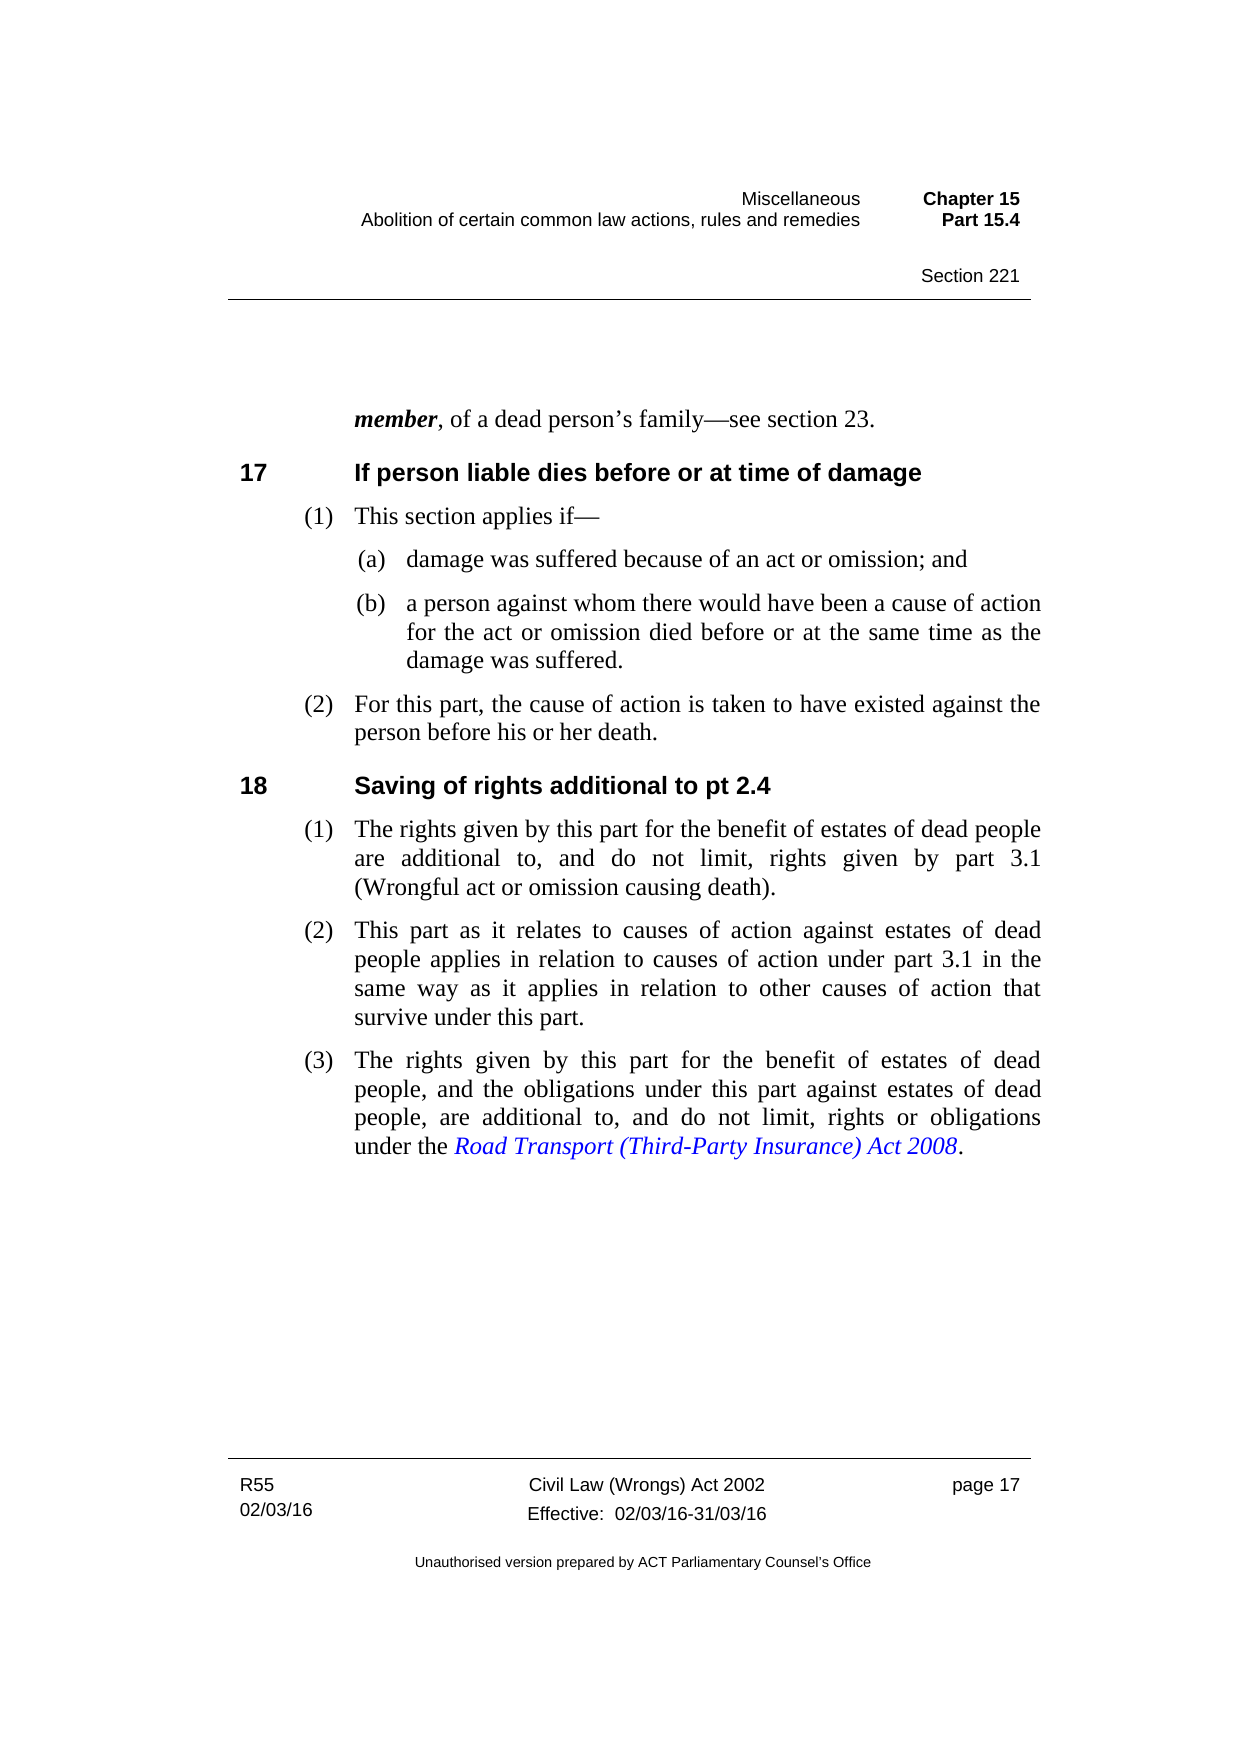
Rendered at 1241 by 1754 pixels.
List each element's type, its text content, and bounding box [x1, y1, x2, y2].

text (a) damage was suffered because of an act or omission; and [239, 544, 1042, 573]
text (1) The rights given by this part for the benefit of estates of dead people are additional to, and do not limit, rights given by part 3.1 (Wrongful act or omission causing death). [239, 814, 1042, 901]
text 18 Saving of rights additional to pt 2.4 [239, 771, 1042, 800]
text 17 If person liable dies before or at time of damage [239, 458, 1042, 487]
text (2) This part as it relates to causes of action against estates of dead people applies in relation to causes of action under part 3.1 in the same way as it applies in relation to other causes of action that survive under this part. [239, 915, 1042, 1030]
text (1) This section applies if— [239, 501, 1042, 530]
text member, of a dead person’s family—see section 23. [354, 404, 1042, 433]
text (3) The rights given by this part for the benefit of estates of dead people, and the obligations under this part against estates of dead people, are additional to, and do not limit, rights or obligations under the Road Transport (Third-Party Insurance) Act 2008. [239, 1045, 1042, 1160]
text (b) a person against whom there would have been a cause of action for the act or omission died before or at the same time as the damage was suffered. [239, 588, 1042, 674]
text (2) For this part, the cause of action is taken to have existed against the person before his or her death. [239, 689, 1042, 746]
